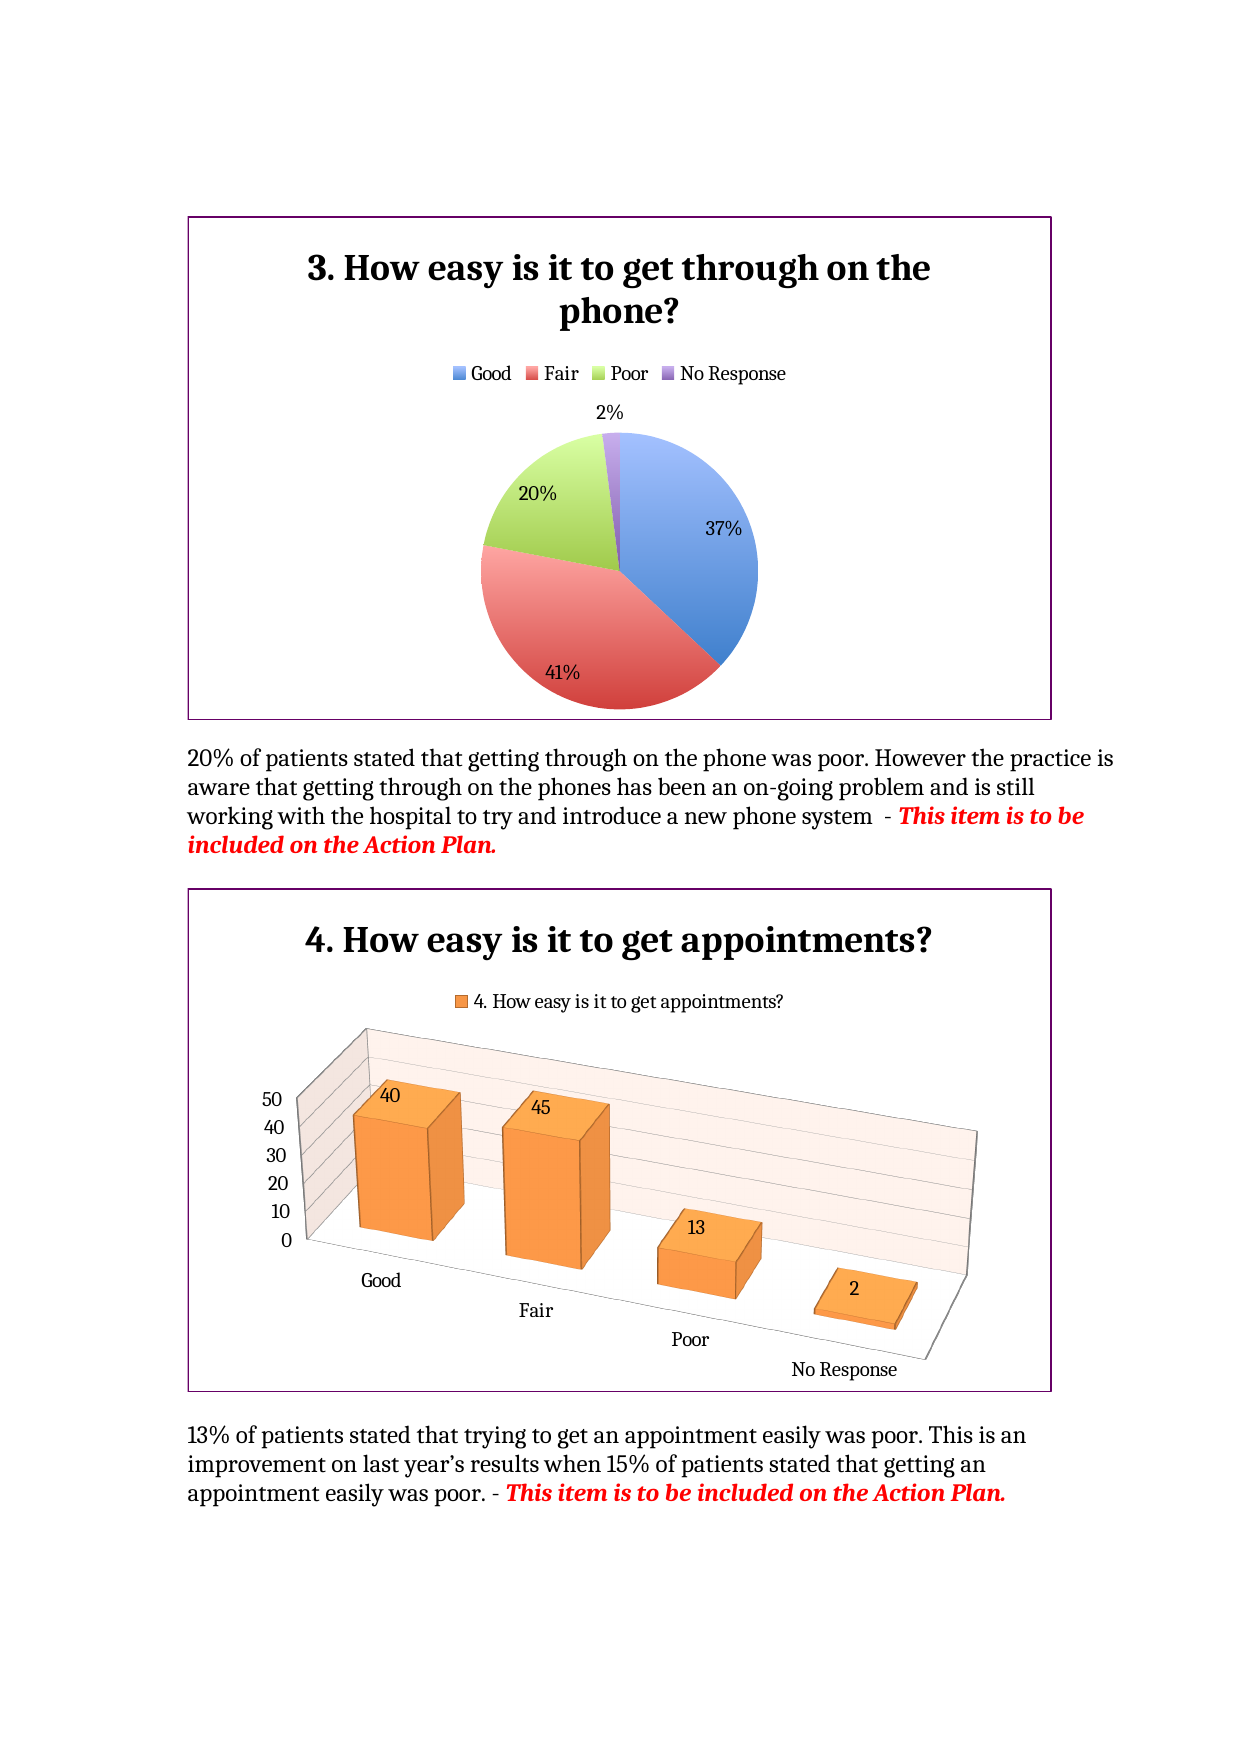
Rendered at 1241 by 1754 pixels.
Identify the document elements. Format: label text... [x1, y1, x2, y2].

text 20% of patients stated that getting through on the phone was poor. However the practice is aware that getting through on the phones has been an on-going problem and is still working with the hospital to try and introduce a new phone system - This item is to be included on the Action Plan. [187, 744, 1123, 859]
text 13% of patients stated that trying to get an appointment easily was poor. This is an improvement on last year’s results when 15% of patients stated that getting an appointment easily was poor. - This item is to be included on the Action Plan. [187, 1421, 1123, 1507]
